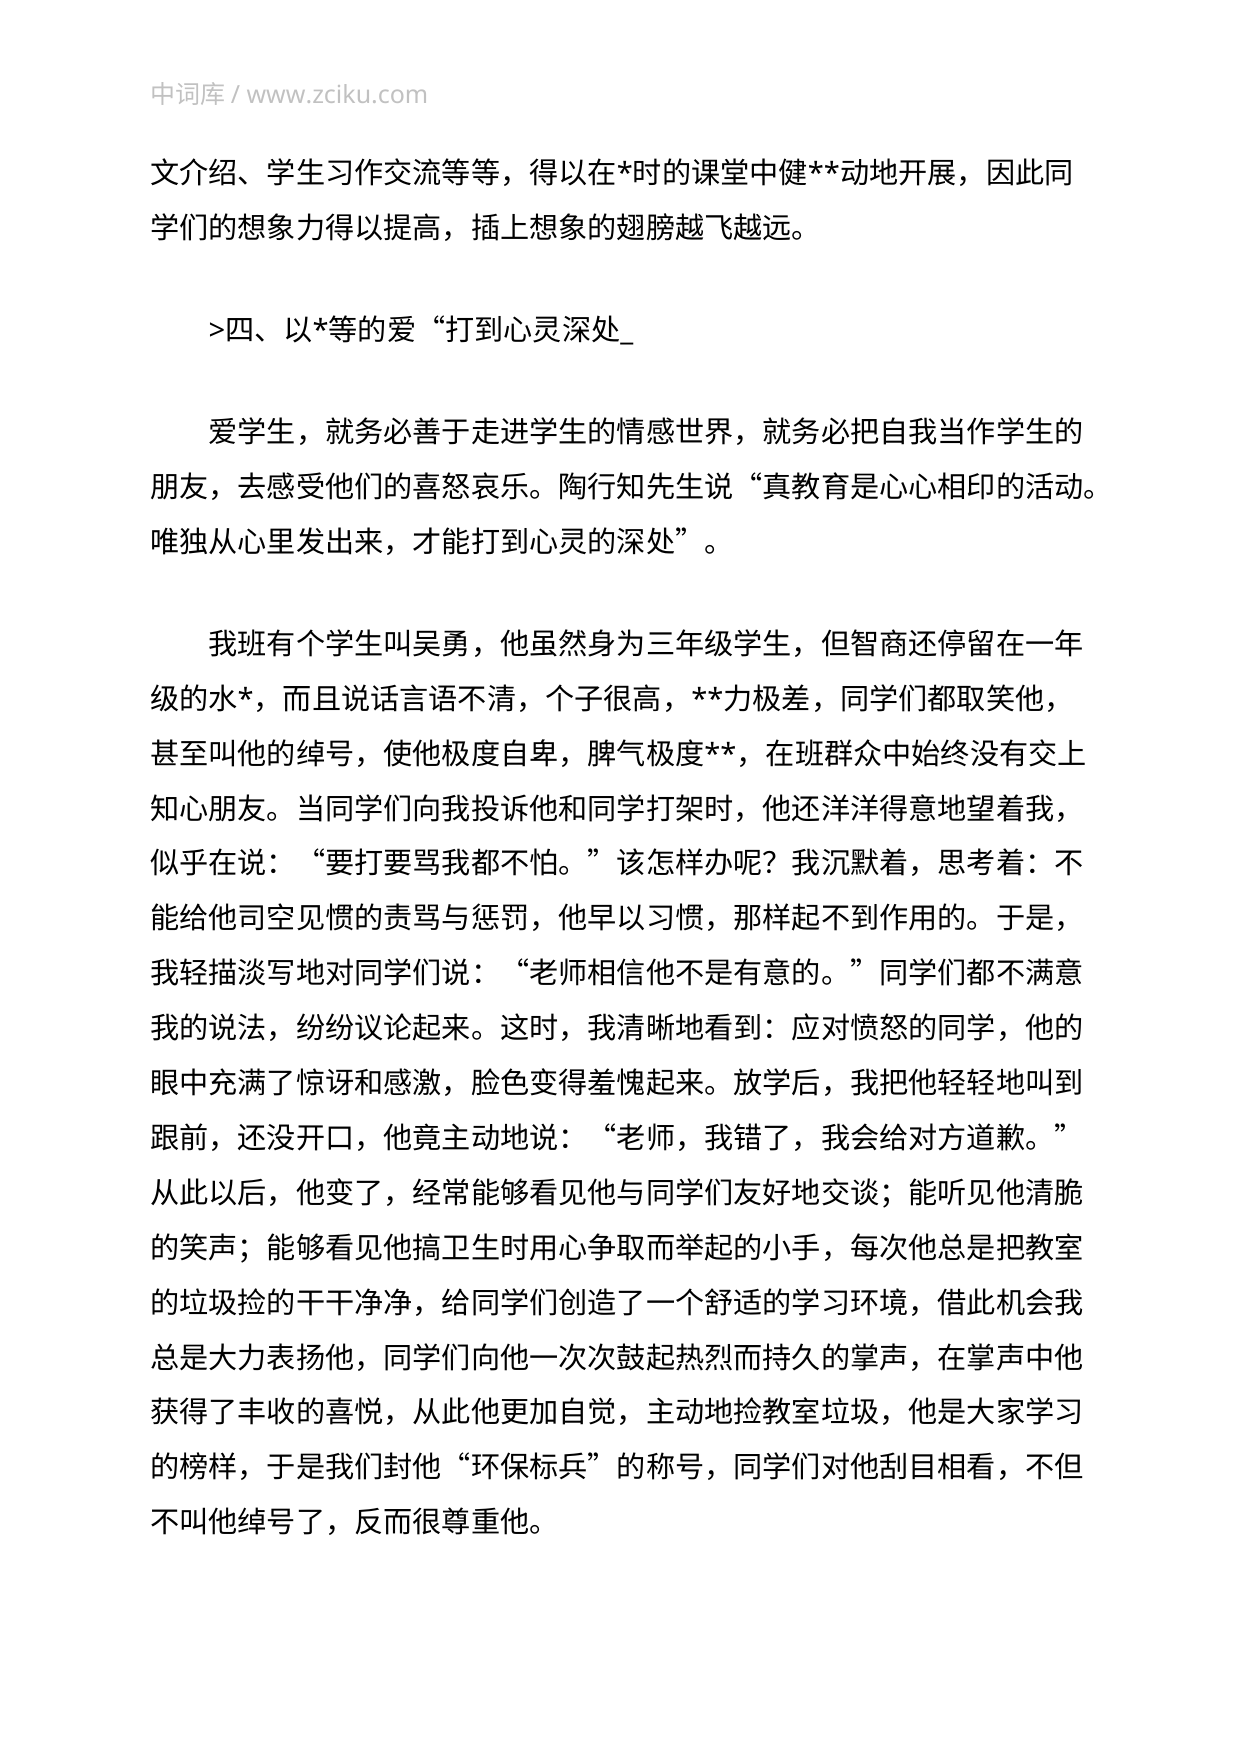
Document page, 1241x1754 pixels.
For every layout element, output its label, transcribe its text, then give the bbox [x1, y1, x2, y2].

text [150, 150, 1090, 247]
text 我班有个学生叫吴勇，他虽然身为三年级学生，但智商还停留在一年级的水*，而且说话言语不清，个子很高，**力极差，同学们都取笑他，甚至叫他的绰号，使他极度自卑，脾气极度**，在班群众中始终没有交上知心朋友。当同学们向我投诉他和同学打架时，他还洋洋得意地望着我，似乎在说：“要打要骂我都不怕。”该怎样办呢？我沉默着，思考着：不能给他司空见惯的责骂与惩罚，他早以习惯，那样起不到作用的。于是，我轻描淡写地对同学们说：“老师相信他不是有意的。”同学们都不满意我的说法，纷纷议论起来。这时，我清晰地看到：应对愤怒的同学，他的眼中充满了惊讶和感激，脸色变得羞愧起来。放学后，我把他轻轻地叫到跟前，还没开口，他竟主动地说：“老师，我错了，我会给对方道歉。”从此以后，他变了，经常能够看见他与同学们友好地交谈；能听见他清脆的笑声；能够看见他搞卫生时用心争取而举起的小手，每次他总是把教室的垃圾捡的干干净净，给同学们创造了一个舒适的学习环境，借此机会我总是大力表扬他，同学们向他一次次鼓起热烈而持久的掌声，在掌声中他获得了丰收的喜悦，从此他更加自觉，主动地捡教室垃圾，他是大家学习的榜样，于是我们封他“环保标兵”的称号，同学们对他刮目相看，不但不叫他绰号了，反而很尊重他。 [150, 620, 1090, 1541]
text 爱学生，就务必善于走进学生的情感世界，就务必把自我当作学生的朋友，去感受他们的喜怒哀乐。陶行知先生说“真教育是心心相印的活动。唯独从心里发出来，才能打到心灵的深处”。 [150, 409, 1090, 561]
text >四、以*等的爱“打到心灵深处_ [150, 307, 1090, 349]
